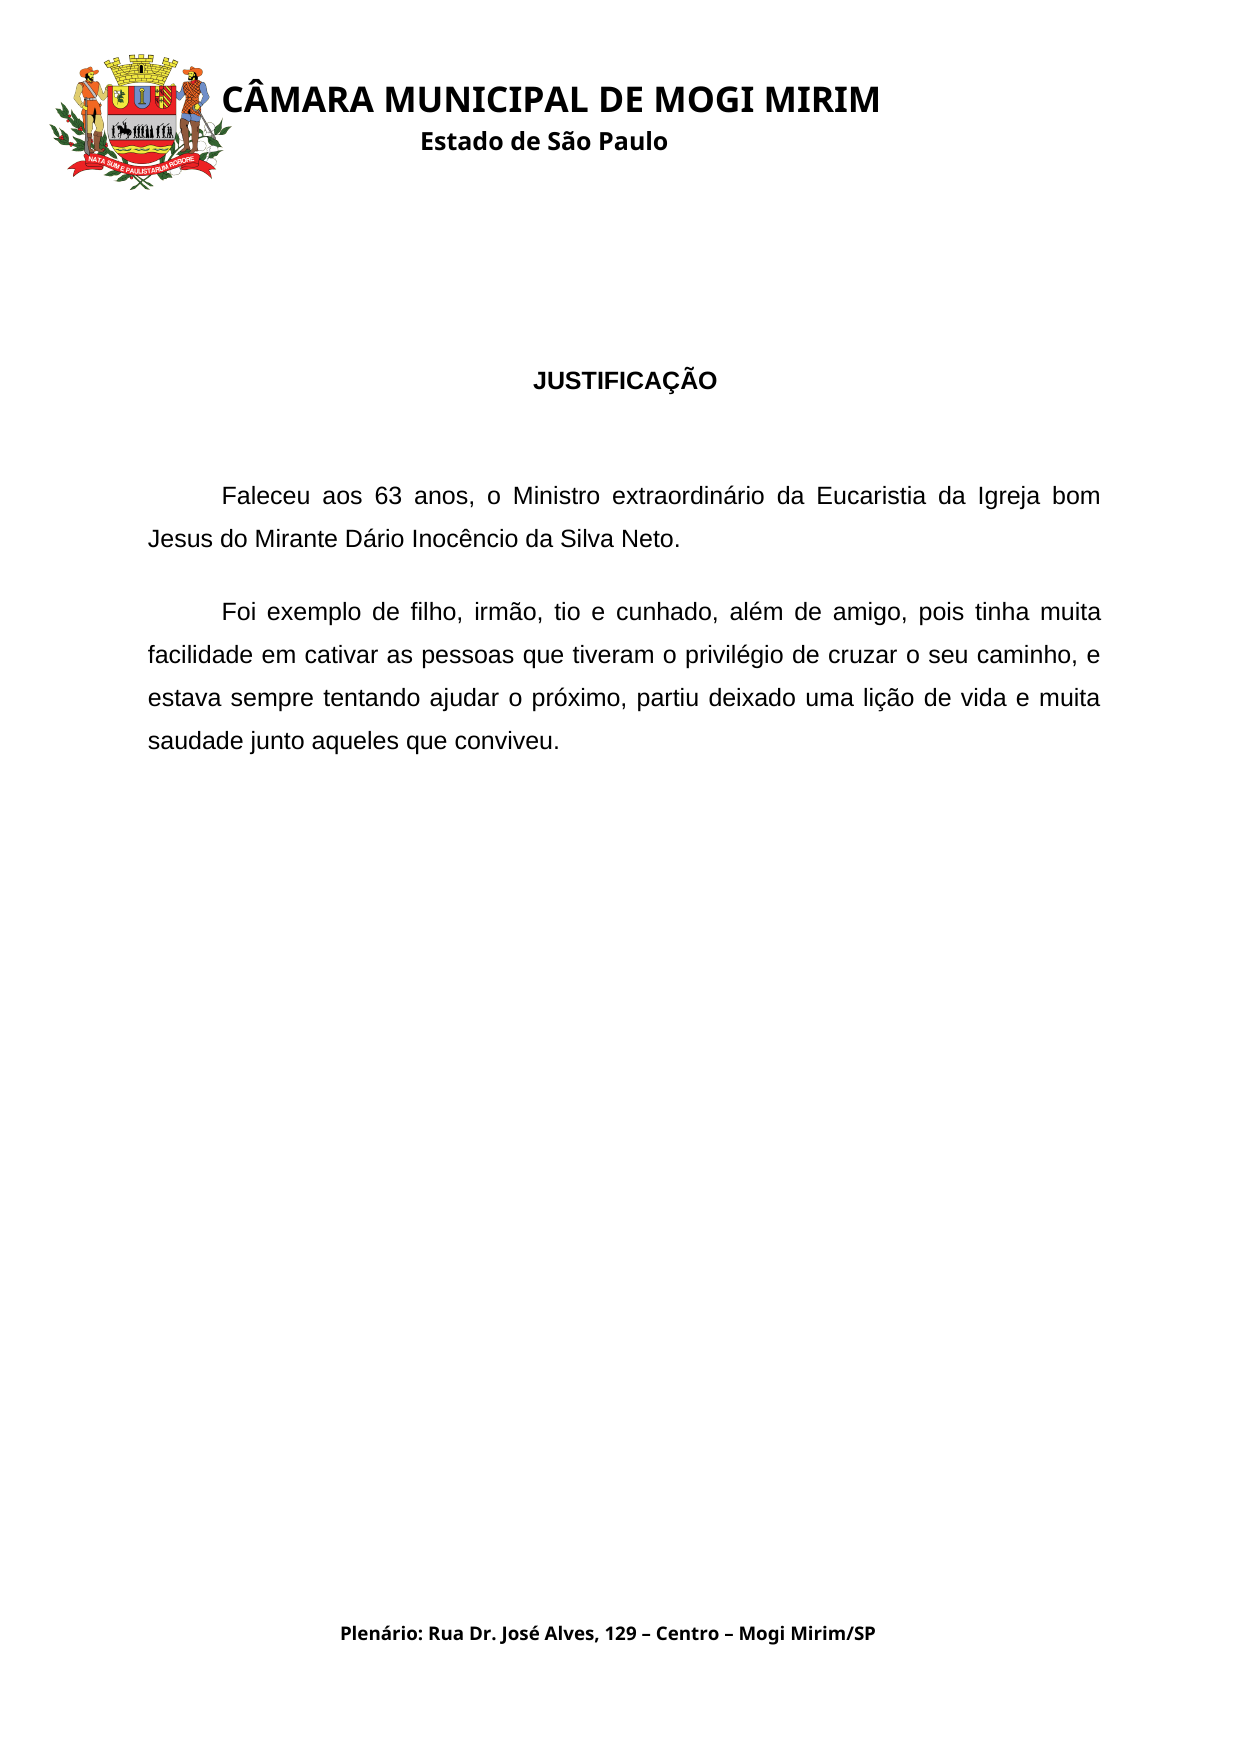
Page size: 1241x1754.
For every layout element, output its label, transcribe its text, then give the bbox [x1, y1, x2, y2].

text JUSTIFICAÇÃO [148, 366, 1103, 394]
text Foi exemplo de filho, irmão, tio e cunhado, além de amigo, pois tinha muita facilidade em cativar as pessoas que tiveram o privilégio de cruzar o seu caminho, e estava sempre tentando ajudar o próximo, partiu deixado uma lição de vida e muita saudade junto aqueles que conviveu. [148, 596, 1103, 754]
picture [26, 42, 253, 202]
text Faleceu aos 63 anos, o Ministro extraordinário da Eucaristia da Igreja bom Jesus do Mirante Dário Inocêncio da Silva Neto. [148, 481, 1103, 553]
